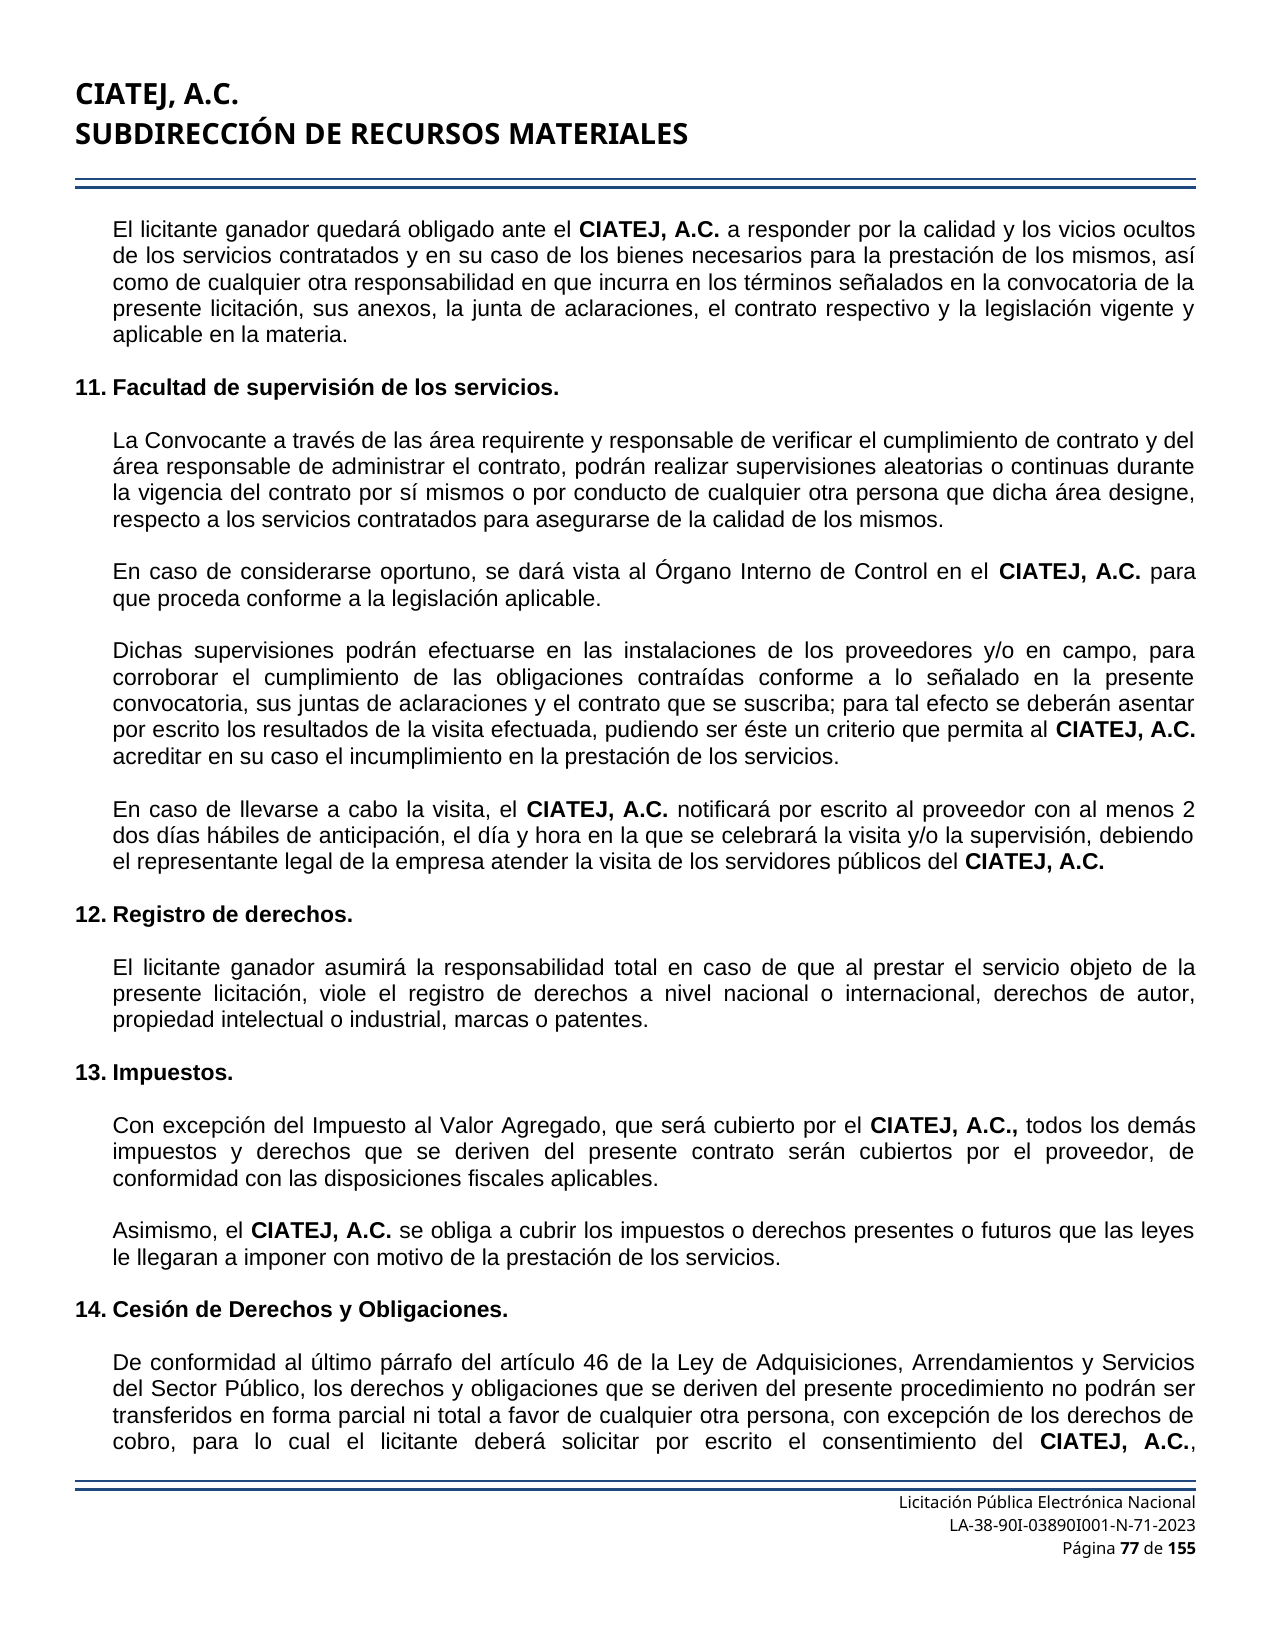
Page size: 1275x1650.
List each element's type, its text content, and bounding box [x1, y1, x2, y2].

list Asimismo, el CIATEJ, A.C. se obliga a cubrir los impuestos o derechos presentes o futuros que las leyes le llegaran a imponer con motivo de la prestación de los servicios. [112, 1217, 1196, 1270]
list El licitante ganador asumirá la responsabilidad total en caso de que al prestar el servicio objeto de la presente licitación, viole el registro de derechos a nivel nacional o internacional, derechos de autor, propiedad intelectual o industrial, marcas o patentes. [112, 954, 1196, 1033]
list Con excepción del Impuesto al Valor Agregado, que será cubierto por el CIATEJ, A.C., todos los demás impuestos y derechos que se deriven del presente contrato serán cubiertos por el proveedor, de conformidad con las disposiciones fiscales aplicables. [112, 1112, 1196, 1191]
list Dichas supervisiones podrán efectuarse en las instalaciones de los proveedores y/o en campo, para corroborar el cumplimiento de las obligaciones contraídas conforme a lo señalado en la presente convocatoria, sus juntas de aclaraciones y el contrato que se suscriba; para tal efecto se deberán asentar por escrito los resultados de la visita efectuada, pudiendo ser éste un criterio que permita al CIATEJ, A.C. acreditar en su caso el incumplimiento en la prestación de los servicios. [112, 637, 1196, 769]
list Cesión de Derechos y Obligaciones. [75, 1296, 1196, 1323]
list La Convocante a través de las área requirente y responsable de verificar el cumplimiento de contrato y del área responsable de administrar el contrato, podrán realizar supervisiones aleatorias o continuas durante la vigencia del contrato por sí mismos o por conducto de cualquier otra persona que dicha área designe, respecto a los servicios contratados para asegurarse de la calidad de los mismos. [112, 427, 1196, 532]
list En caso de llevarse a cabo la visita, el CIATEJ, A.C. notificará por escrito al proveedor con al menos 2 dos días hábiles de anticipación, el día y hora en la que se celebrará la visita y/o la supervisión, debiendo el representante legal de la empresa atender la visita de los servidores públicos del CIATEJ, A.C. [112, 796, 1196, 874]
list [112, 1349, 1196, 1454]
list Facultad de supervisión de los servicios. [75, 374, 1196, 400]
list El licitante ganador quedará obligado ante el CIATEJ, A.C. a responder por la calidad y los vicios ocultos de los servicios contratados y en su caso de los bienes necesarios para la prestación de los mismos, así como de cualquier otra responsabilidad en que incurra en los términos señalados en la convocatoria de la presente licitación, sus anexos, la junta de aclaraciones, el contrato respectivo y la legislación vigente y aplicable en la materia. [112, 216, 1196, 347]
list Impuestos. [75, 1059, 1196, 1085]
list Registro de derechos. [75, 901, 1196, 927]
list En caso de considerarse oportuno, se dará vista al Órgano Interno de Control en el CIATEJ, A.C. para que proceda conforme a la legislación aplicable. [112, 558, 1196, 611]
